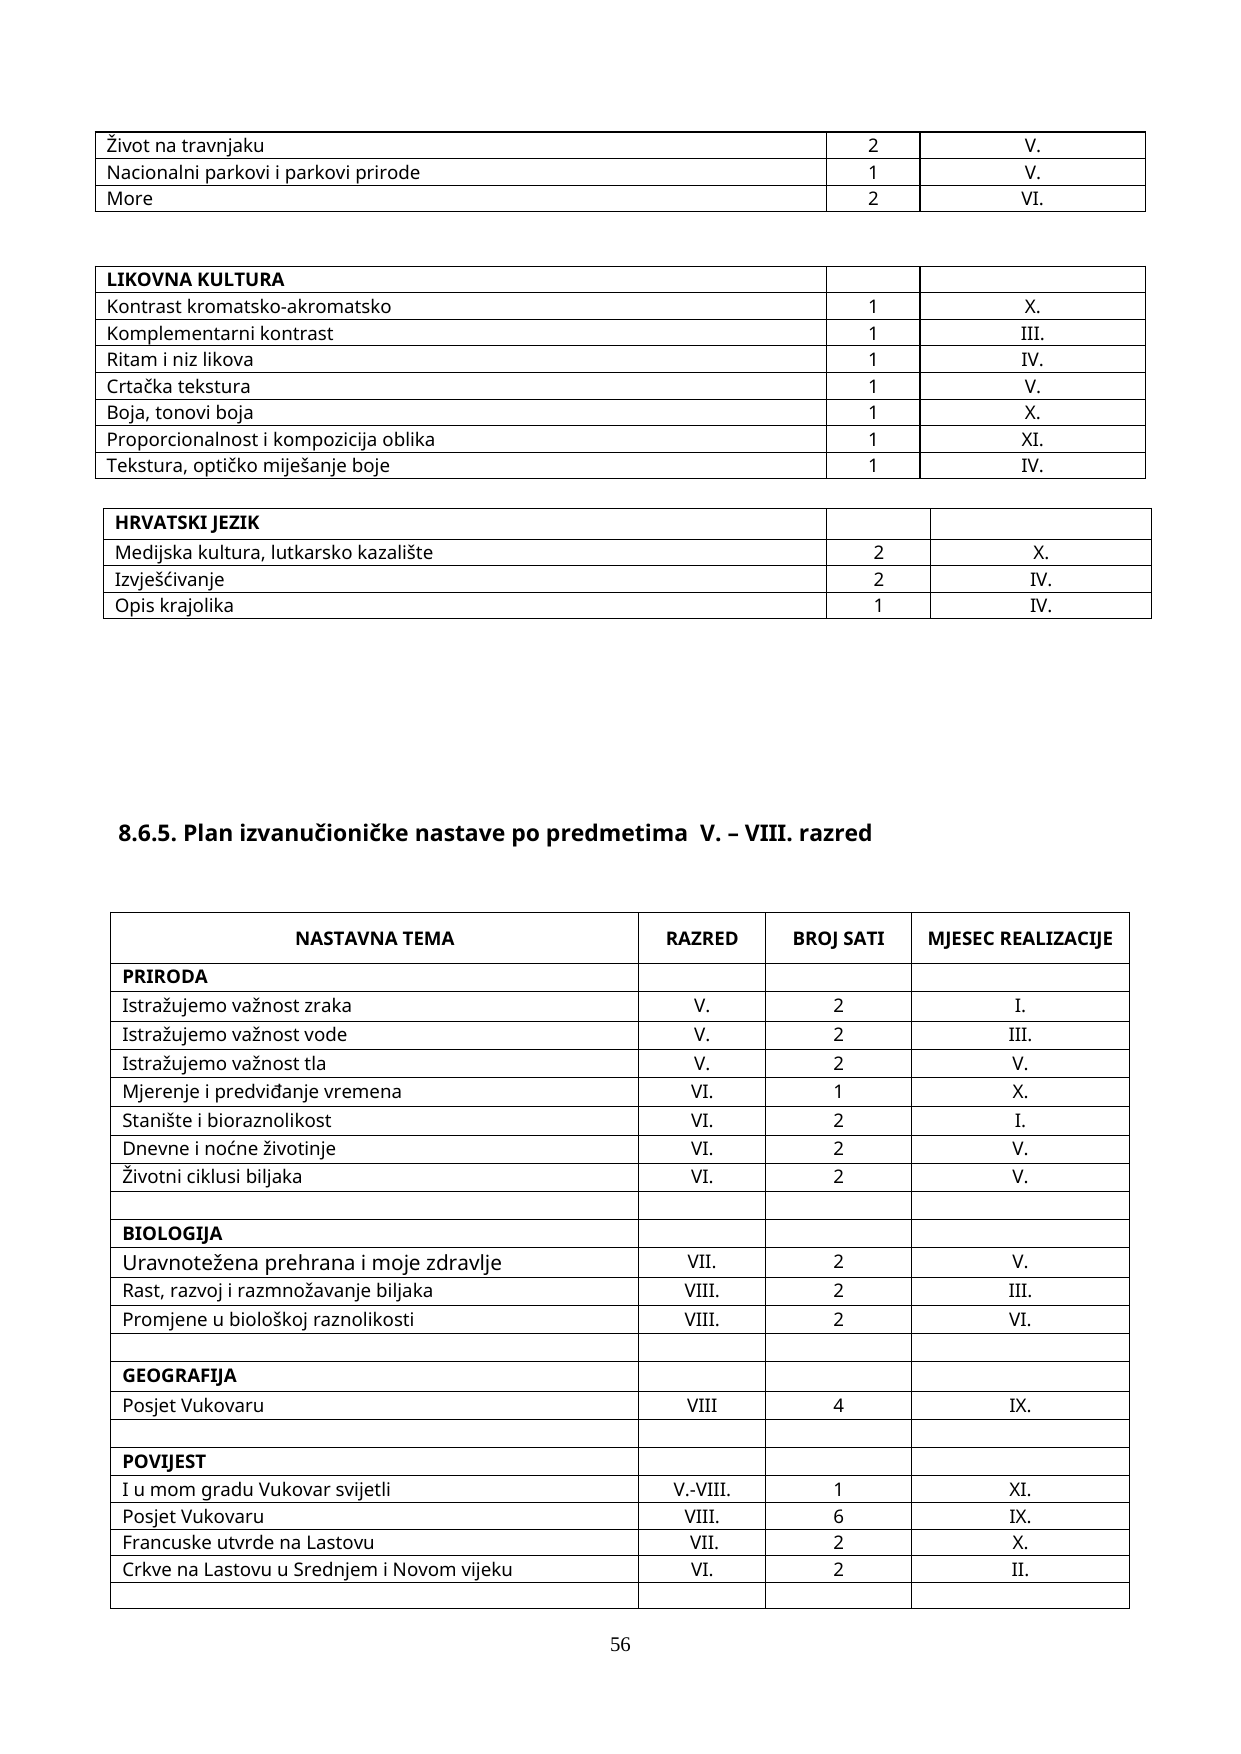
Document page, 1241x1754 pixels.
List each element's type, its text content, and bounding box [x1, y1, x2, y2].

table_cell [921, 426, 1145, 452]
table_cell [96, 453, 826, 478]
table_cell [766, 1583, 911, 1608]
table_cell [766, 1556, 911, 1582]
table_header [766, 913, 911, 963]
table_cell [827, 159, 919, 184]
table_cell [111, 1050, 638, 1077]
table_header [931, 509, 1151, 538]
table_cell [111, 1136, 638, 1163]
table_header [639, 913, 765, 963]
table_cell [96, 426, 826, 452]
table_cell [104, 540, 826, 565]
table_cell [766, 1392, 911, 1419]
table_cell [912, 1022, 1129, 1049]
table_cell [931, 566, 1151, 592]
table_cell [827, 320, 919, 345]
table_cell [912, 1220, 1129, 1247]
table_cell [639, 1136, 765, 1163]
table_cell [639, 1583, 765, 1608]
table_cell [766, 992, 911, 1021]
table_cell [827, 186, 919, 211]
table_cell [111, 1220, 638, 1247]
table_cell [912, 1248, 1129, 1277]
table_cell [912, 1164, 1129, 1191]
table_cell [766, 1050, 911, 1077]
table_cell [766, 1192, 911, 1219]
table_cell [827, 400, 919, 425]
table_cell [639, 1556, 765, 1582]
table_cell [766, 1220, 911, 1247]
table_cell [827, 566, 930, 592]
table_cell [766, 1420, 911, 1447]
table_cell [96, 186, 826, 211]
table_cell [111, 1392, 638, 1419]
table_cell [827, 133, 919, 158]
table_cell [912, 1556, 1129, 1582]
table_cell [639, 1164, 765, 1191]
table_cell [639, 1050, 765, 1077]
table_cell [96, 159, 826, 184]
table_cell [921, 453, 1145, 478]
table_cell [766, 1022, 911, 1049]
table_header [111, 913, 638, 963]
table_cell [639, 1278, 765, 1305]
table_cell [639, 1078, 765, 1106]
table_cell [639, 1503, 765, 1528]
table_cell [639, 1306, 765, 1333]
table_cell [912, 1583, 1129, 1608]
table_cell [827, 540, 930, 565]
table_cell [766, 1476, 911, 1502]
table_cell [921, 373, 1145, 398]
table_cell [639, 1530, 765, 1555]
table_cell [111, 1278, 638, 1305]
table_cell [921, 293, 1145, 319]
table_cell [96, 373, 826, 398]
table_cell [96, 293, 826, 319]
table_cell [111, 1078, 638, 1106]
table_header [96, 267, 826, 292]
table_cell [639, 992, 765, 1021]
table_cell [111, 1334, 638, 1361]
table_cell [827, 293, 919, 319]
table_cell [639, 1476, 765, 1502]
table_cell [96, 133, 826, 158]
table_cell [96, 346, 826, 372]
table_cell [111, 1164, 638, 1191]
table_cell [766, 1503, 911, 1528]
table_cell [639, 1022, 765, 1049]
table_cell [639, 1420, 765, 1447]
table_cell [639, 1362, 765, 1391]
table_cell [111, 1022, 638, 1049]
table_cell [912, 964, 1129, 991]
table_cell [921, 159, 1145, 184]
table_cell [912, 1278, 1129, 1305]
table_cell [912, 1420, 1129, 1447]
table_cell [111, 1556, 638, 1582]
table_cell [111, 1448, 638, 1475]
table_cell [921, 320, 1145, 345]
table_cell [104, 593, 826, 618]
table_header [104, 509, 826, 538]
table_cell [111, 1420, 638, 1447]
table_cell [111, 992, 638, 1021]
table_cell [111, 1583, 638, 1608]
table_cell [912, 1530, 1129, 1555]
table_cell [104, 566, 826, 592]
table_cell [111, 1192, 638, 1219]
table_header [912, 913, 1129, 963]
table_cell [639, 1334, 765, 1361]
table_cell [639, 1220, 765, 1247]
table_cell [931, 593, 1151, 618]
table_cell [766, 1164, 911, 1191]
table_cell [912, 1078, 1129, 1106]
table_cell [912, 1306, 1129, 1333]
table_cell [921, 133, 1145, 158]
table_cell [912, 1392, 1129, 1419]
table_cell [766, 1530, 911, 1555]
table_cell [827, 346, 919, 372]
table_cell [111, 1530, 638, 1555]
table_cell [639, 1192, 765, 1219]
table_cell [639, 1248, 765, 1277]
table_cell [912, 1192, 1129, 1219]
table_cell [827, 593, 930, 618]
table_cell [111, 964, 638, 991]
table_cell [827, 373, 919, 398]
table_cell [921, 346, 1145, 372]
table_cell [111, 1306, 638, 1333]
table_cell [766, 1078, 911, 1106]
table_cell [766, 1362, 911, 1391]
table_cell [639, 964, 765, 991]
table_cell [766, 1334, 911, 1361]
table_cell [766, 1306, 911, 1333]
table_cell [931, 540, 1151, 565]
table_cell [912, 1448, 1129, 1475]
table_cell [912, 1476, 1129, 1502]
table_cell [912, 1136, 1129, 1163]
subtitle 8.6.5. Plan izvanučioničke nastave po predmetima V. – VIII. razred [118, 817, 1122, 848]
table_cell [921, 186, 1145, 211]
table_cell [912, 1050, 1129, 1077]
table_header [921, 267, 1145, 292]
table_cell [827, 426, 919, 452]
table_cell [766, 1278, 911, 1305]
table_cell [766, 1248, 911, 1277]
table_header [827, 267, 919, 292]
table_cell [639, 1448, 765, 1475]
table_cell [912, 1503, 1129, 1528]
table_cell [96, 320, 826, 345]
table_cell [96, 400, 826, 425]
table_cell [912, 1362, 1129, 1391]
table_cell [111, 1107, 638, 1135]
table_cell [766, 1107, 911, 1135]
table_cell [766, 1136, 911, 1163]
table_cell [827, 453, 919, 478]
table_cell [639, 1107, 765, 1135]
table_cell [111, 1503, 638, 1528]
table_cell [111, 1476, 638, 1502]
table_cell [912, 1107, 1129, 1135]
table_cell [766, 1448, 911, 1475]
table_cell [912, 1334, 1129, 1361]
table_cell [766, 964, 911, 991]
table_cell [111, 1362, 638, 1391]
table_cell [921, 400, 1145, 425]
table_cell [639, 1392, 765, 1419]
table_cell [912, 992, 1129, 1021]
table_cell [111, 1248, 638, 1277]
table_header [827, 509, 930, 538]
